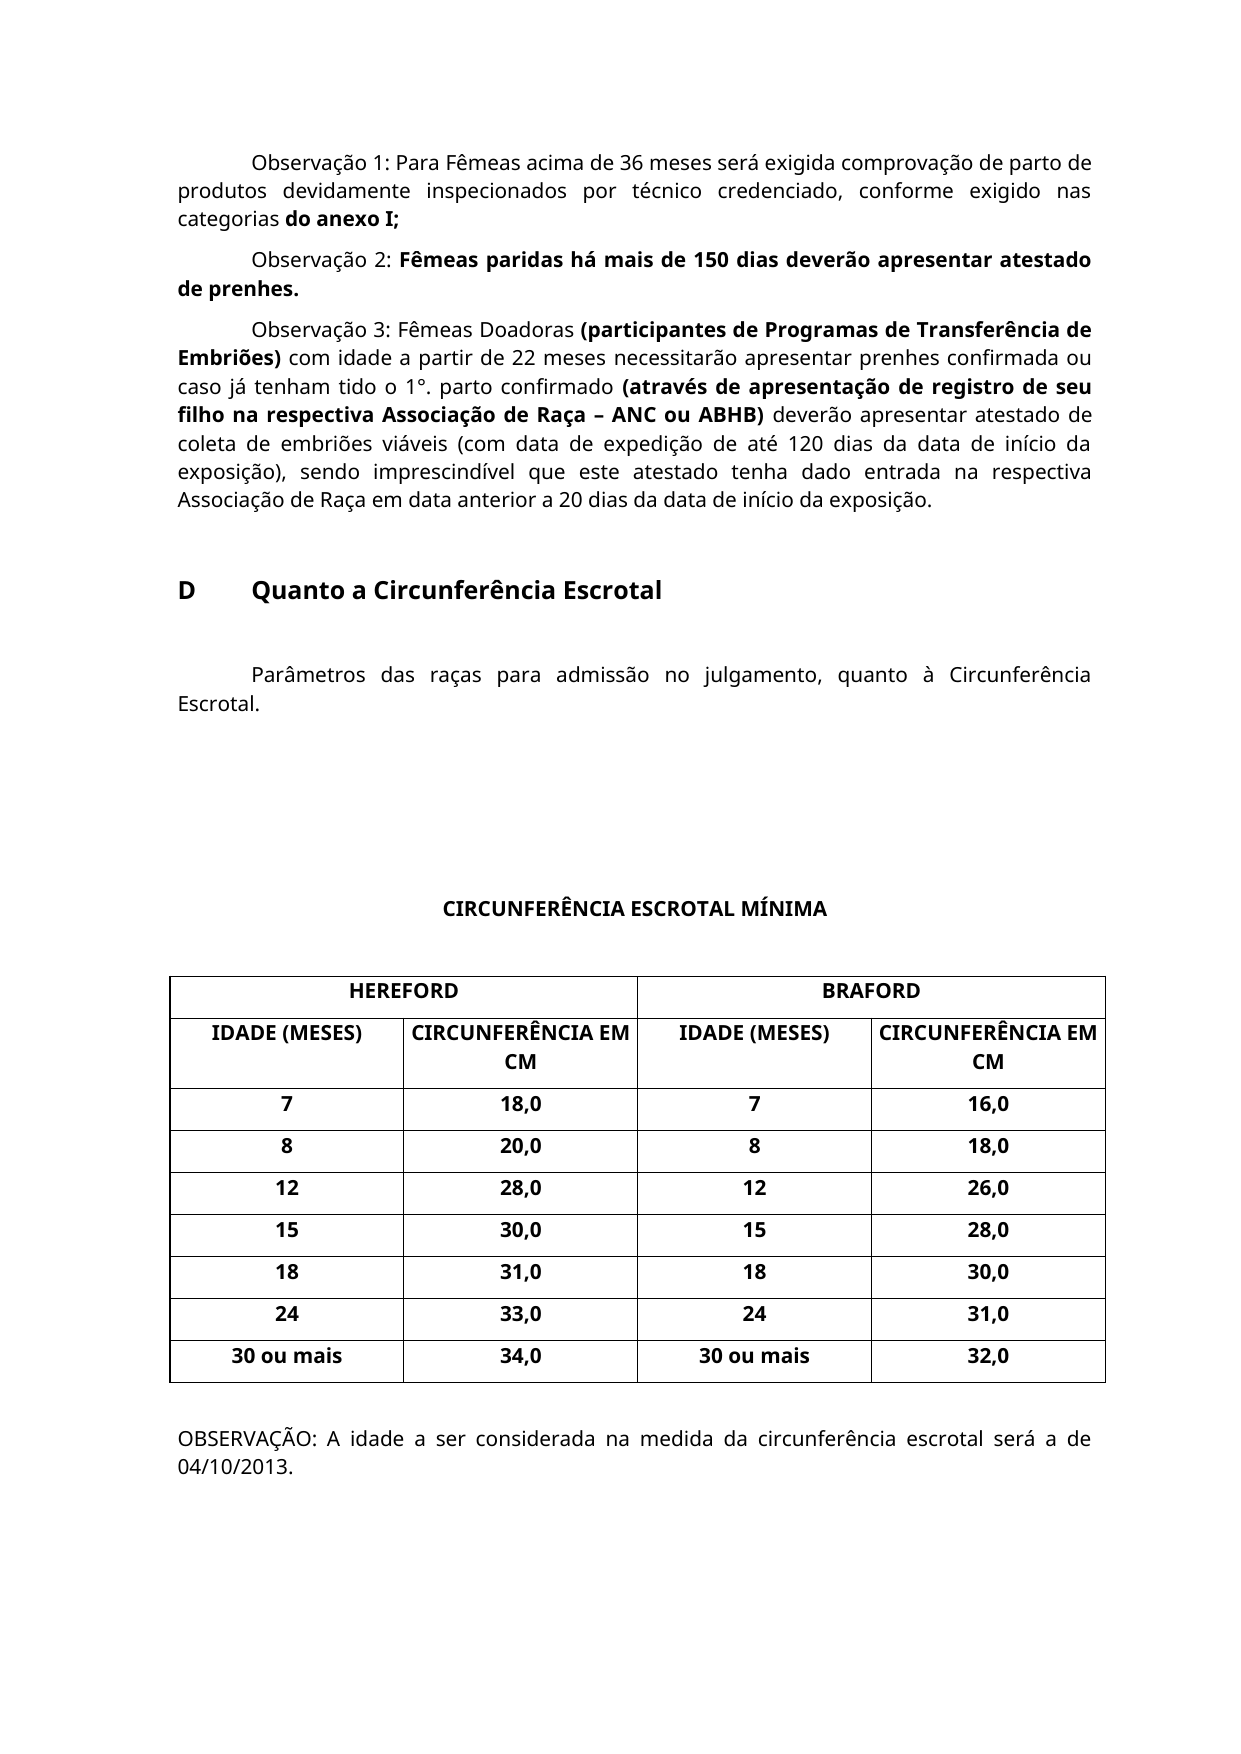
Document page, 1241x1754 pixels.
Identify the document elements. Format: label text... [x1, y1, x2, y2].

text Observação 2: Fêmeas paridas há mais de 150 dias deverão apresentar atestado de prenhes. [177, 246, 1092, 302]
table_cell 26,0 [872, 1173, 1105, 1214]
table_cell CIRCUNFERÊNCIA EM CM [404, 1019, 637, 1088]
table_cell 24 [171, 1299, 403, 1340]
table_cell 31,0 [872, 1299, 1105, 1340]
table_cell 28,0 [872, 1215, 1105, 1256]
table_header BRAFORD [638, 977, 1105, 1017]
table_cell 18,0 [404, 1089, 637, 1130]
text CIRCUNFERÊNCIA ESCROTAL MÍNIMA [177, 894, 1092, 922]
text Parâmetros das raças para admissão no julgamento, quanto à Circunferência Escrotal. [177, 661, 1092, 717]
table_cell 24 [638, 1299, 871, 1340]
table_cell IDADE (MESES) [638, 1019, 871, 1088]
table_cell 30 ou mais [171, 1341, 403, 1382]
table_cell 31,0 [404, 1257, 637, 1298]
table_cell 33,0 [404, 1299, 637, 1340]
table_cell 7 [171, 1089, 403, 1130]
text D Quanto a Circunferência Escrotal [177, 573, 1092, 607]
table_cell 12 [171, 1173, 403, 1214]
table_cell 28,0 [404, 1173, 637, 1214]
table_cell 15 [171, 1215, 403, 1256]
table_cell 18 [638, 1257, 871, 1298]
table_cell 8 [638, 1131, 871, 1172]
text Observação 3: Fêmeas Doadoras (participantes de Programas de Transferência de Embriões) com idade a partir de 22 meses necessitarão apresentar prenhes confirmada ou caso já tenham tido o 1°. parto confirmado (através de apresentação de registro de seu filho na respectiva Associação de Raça – ANC ou ABHB) deverão apresentar atestado de coleta de embriões viáveis (com data de expedição de até 120 dias da data de início da exposição), sendo imprescindível que este atestado tenha dado entrada na respectiva Associação de Raça em data anterior a 20 dias da data de início da exposição. [177, 315, 1092, 514]
table_cell IDADE (MESES) [171, 1019, 403, 1088]
table_cell 18,0 [872, 1131, 1105, 1172]
table_header HEREFORD [171, 977, 637, 1017]
table_cell 12 [638, 1173, 871, 1214]
table_cell 30,0 [404, 1215, 637, 1256]
table_cell 30 ou mais [638, 1341, 871, 1382]
table_cell 7 [638, 1089, 871, 1130]
table_cell CIRCUNFERÊNCIA EM CM [872, 1019, 1105, 1088]
table_cell 8 [171, 1131, 403, 1172]
table_cell 32,0 [872, 1341, 1105, 1382]
text OBSERVAÇÃO: A idade a ser considerada na medida da circunferência escrotal será a de 04/10/2013. [177, 1424, 1092, 1481]
table_cell 30,0 [872, 1257, 1105, 1298]
table_cell 18 [171, 1257, 403, 1298]
table_cell 16,0 [872, 1089, 1105, 1130]
text Observação 1: Para Fêmeas acima de 36 meses será exigida comprovação de parto de produtos devidamente inspecionados por técnico credenciado, conforme exigido nas categorias do anexo I; [177, 148, 1092, 233]
table_cell 34,0 [404, 1341, 637, 1382]
table_cell 15 [638, 1215, 871, 1256]
table_cell 20,0 [404, 1131, 637, 1172]
